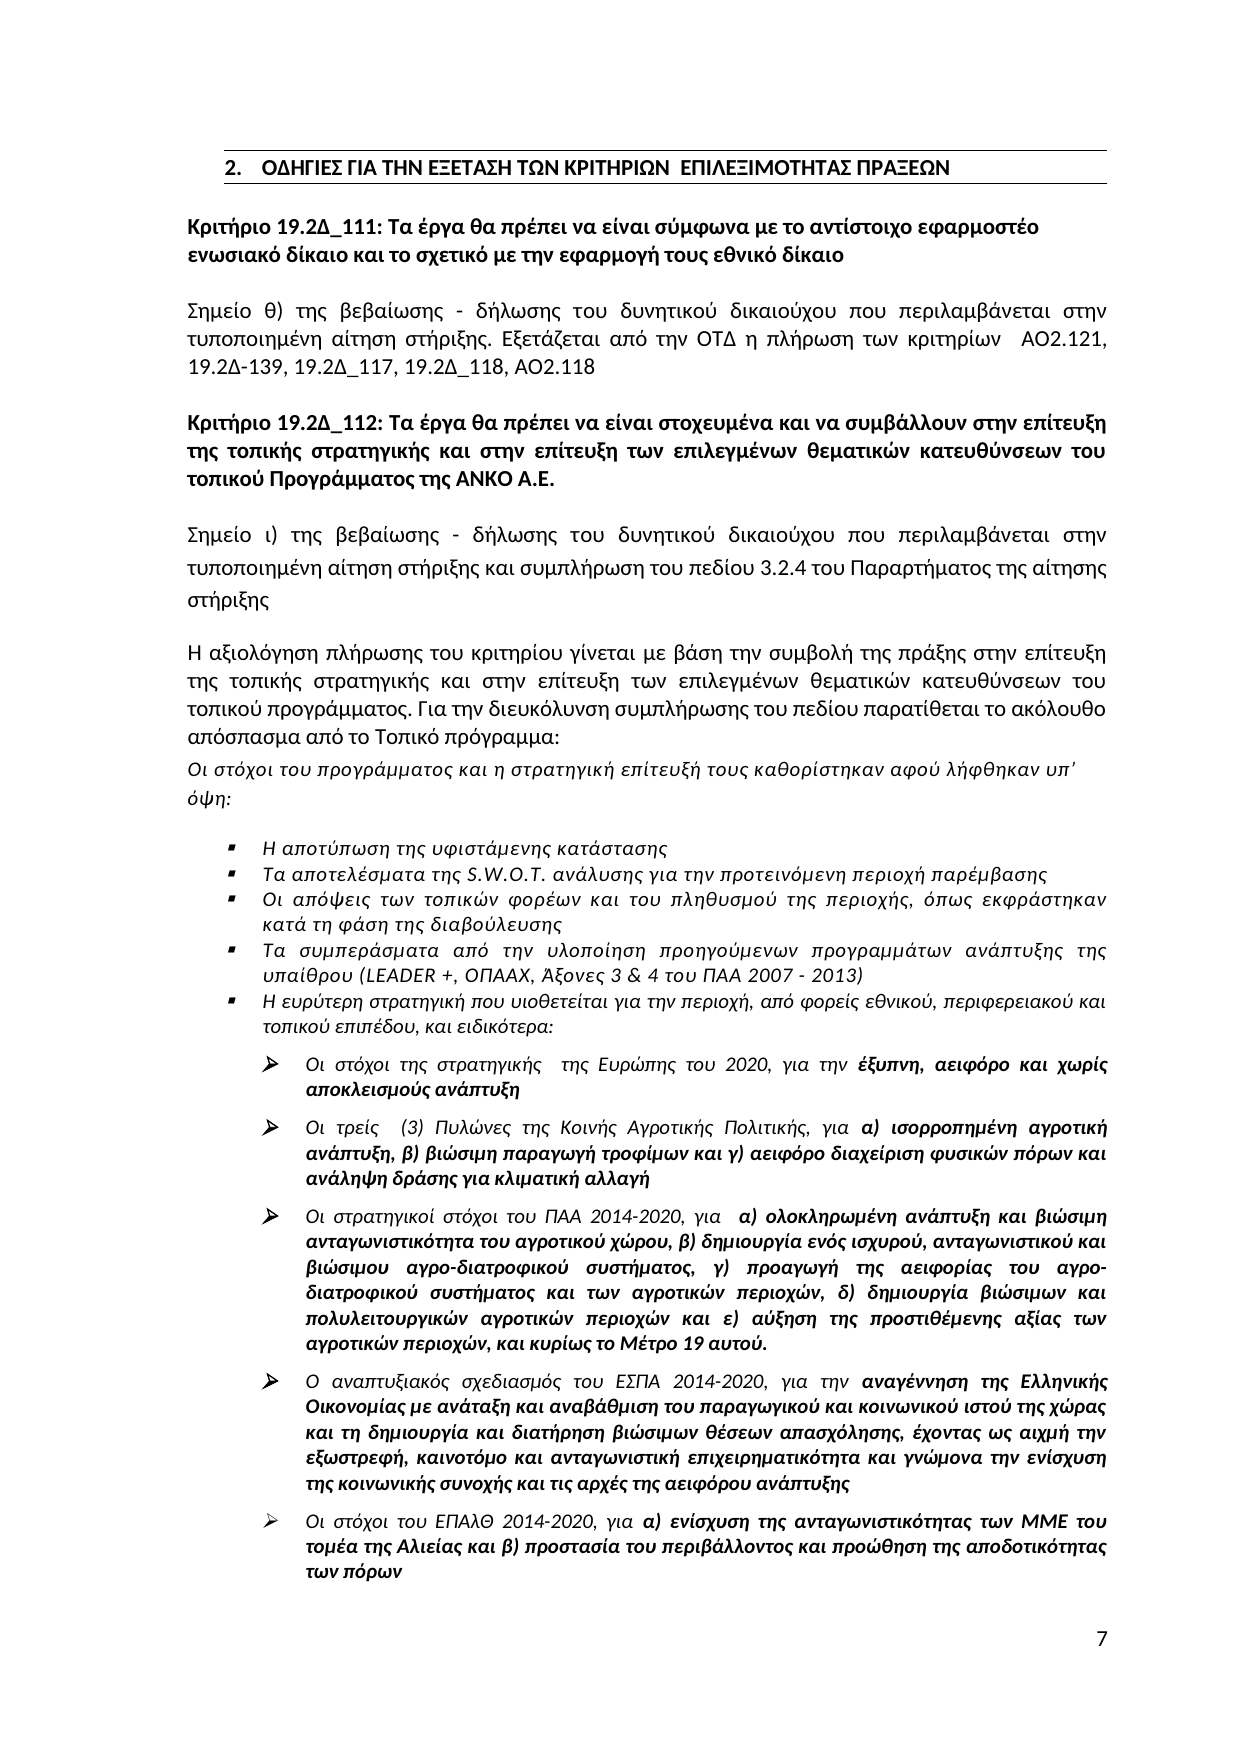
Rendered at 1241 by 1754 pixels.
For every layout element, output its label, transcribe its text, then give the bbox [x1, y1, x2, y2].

list Η αποτύπωση της υφιστάμενης κατάστασης [225, 835, 1107, 861]
text Κριτήριο 19.2Δ_111: Τα έργα θα πρέπει να είναι σύμφωνα με το αντίστοιχο εφαρμοστέο ενωσιακό δίκαιο και το σχετικό με την εφαρμογή τους εθνικό δίκαιο [187, 212, 1107, 268]
text Σημείο ι) της βεβαίωσης - δήλωσης του δυνητικού δικαιούχου που περιλαμβάνεται στην τυποποιημένη αίτηση στήριξης και συμπλήρωση του πεδίου 3.2.4 του Παραρτήματος της αίτησης στήριξης [187, 521, 1107, 613]
text Κριτήριο 19.2Δ_112: Τα έργα θα πρέπει να είναι στοχευμένα και να συμβάλλουν στην επίτευξη της τοπικής στρατηγικής και στην επίτευξη των επιλεγμένων θεματικών κατευθύνσεων του τοπικού Προγράμματος της ΑΝΚΟ Α.Ε. [187, 408, 1107, 492]
text Η αξιολόγηση πλήρωσης του κριτηρίου γίνεται με βάση την συμβολή της πράξης στην επίτευξη της τοπικής στρατηγικής και στην επίτευξη των επιλεγμένων θεματικών κατευθύνσεων του τοπικού προγράμματος. Για την διευκόλυνση συμπλήρωσης του πεδίου παρατίθεται το ακόλουθο απόσπασμα από το Τοπικό πρόγραμμα: [187, 638, 1107, 750]
list Η ευρύτερη στρατηγική που υιοθετείται για την περιοχή, από φορείς εθνικού, περιφερειακού και τοπικού επιπέδου, και ειδικότερα: [225, 988, 1107, 1039]
list Τα συμπεράσματα από την υλοποίηση προηγούμενων προγραμμάτων ανάπτυξης της υπαίθρου (LEADER +, ΟΠΑΑΧ, Άξονες 3 & 4 του ΠΑΑ 2007 - 2013) [225, 937, 1107, 988]
text Οι στόχοι του προγράμματος και η στρατηγική επίτευξή τους καθορίστηκαν αφού λήφθηκαν υπ’ όψη: [187, 756, 1107, 811]
list Τα αποτελέσματα της S.W.O.T. ανάλυσης για την προτεινόμενη περιοχή παρέμβασης [225, 861, 1107, 886]
list Οι στρατηγικοί στόχοι του ΠΑΑ 2014-2020, για α) ολοκληρωμένη ανάπτυξη και βιώσιμη ανταγωνιστικότητα του αγροτικού χώρου, β) δημιουργία ενός ισχυρού, ανταγωνιστικού και βιώσιμου αγρο-διατροφικού συστήματος, γ) προαγωγή της αειφορίας του αγρο-διατροφικού συστήματος και των αγροτικών περιοχών, δ) δημιουργία βιώσιμων και πολυλειτουργικών αγροτικών περιοχών και ε) αύξηση της προστιθέμενης αξίας των αγροτικών περιοχών, και κυρίως το Μέτρο 19 αυτού. [261, 1203, 1107, 1356]
text Σημείο θ) της βεβαίωσης - δήλωσης του δυνητικού δικαιούχου που περιλαμβάνεται στην τυποποιημένη αίτηση στήριξης. Εξετάζεται από την ΟΤΔ η πλήρωση των κριτηρίων ΑΟ2.121, 19.2Δ-139, 19.2Δ_117, 19.2Δ_118, ΑΟ2.118 [187, 296, 1107, 380]
list Ο αναπτυξιακός σχεδιασμός του ΕΣΠΑ 2014-2020, για την αναγέννηση της Ελληνικής Οικονομίας με ανάταξη και αναβάθμιση του παραγωγικού και κοινωνικού ιστού της χώρας και τη δημιουργία και διατήρηση βιώσιμων θέσεων απασχόλησης, έχοντας ως αιχμή την εξωστρεφή, καινοτόμο και ανταγωνιστική επιχειρηματικότητα και γνώμονα την ενίσχυση της κοινωνικής συνοχής και τις αρχές της αειφόρου ανάπτυξης [261, 1368, 1107, 1495]
list ΟΔΗΓΙΕΣ ΓΙΑ ΤΗΝ ΕΞΕΤΑΣΗ ΤΩΝ ΚΡΙΤΗΡΙΩΝ ΕΠΙΛΕΞΙΜΟΤΗΤΑΣ ΠΡΑΞΕΩΝ [224, 151, 1107, 183]
list Οι απόψεις των τοπικών φορέων και του πληθυσμού της περιοχής, όπως εκφράστηκαν κατά τη φάση της διαβούλευσης [225, 886, 1107, 937]
list Οι τρείς (3) Πυλώνες της Κοινής Αγροτικής Πολιτικής, για α) ισορροπημένη αγροτική ανάπτυξη, β) βιώσιμη παραγωγή τροφίμων και γ) αειφόρο διαχείριση φυσικών πόρων και ανάληψη δράσης για κλιματική αλλαγή [261, 1114, 1107, 1191]
list Οι στόχοι της στρατηγικής της Ευρώπης του 2020, για την έξυπνη, αειφόρο και χωρίς αποκλεισμούς ανάπτυξη [261, 1051, 1107, 1102]
list Οι στόχοι του ΕΠΑλΘ 2014-2020, για α) ενίσχυση της ανταγωνιστικότητας των ΜΜΕ του τομέα της Αλιείας και β) προστασία του περιβάλλοντος και προώθηση της αποδοτικότητας των πόρων [261, 1508, 1107, 1584]
